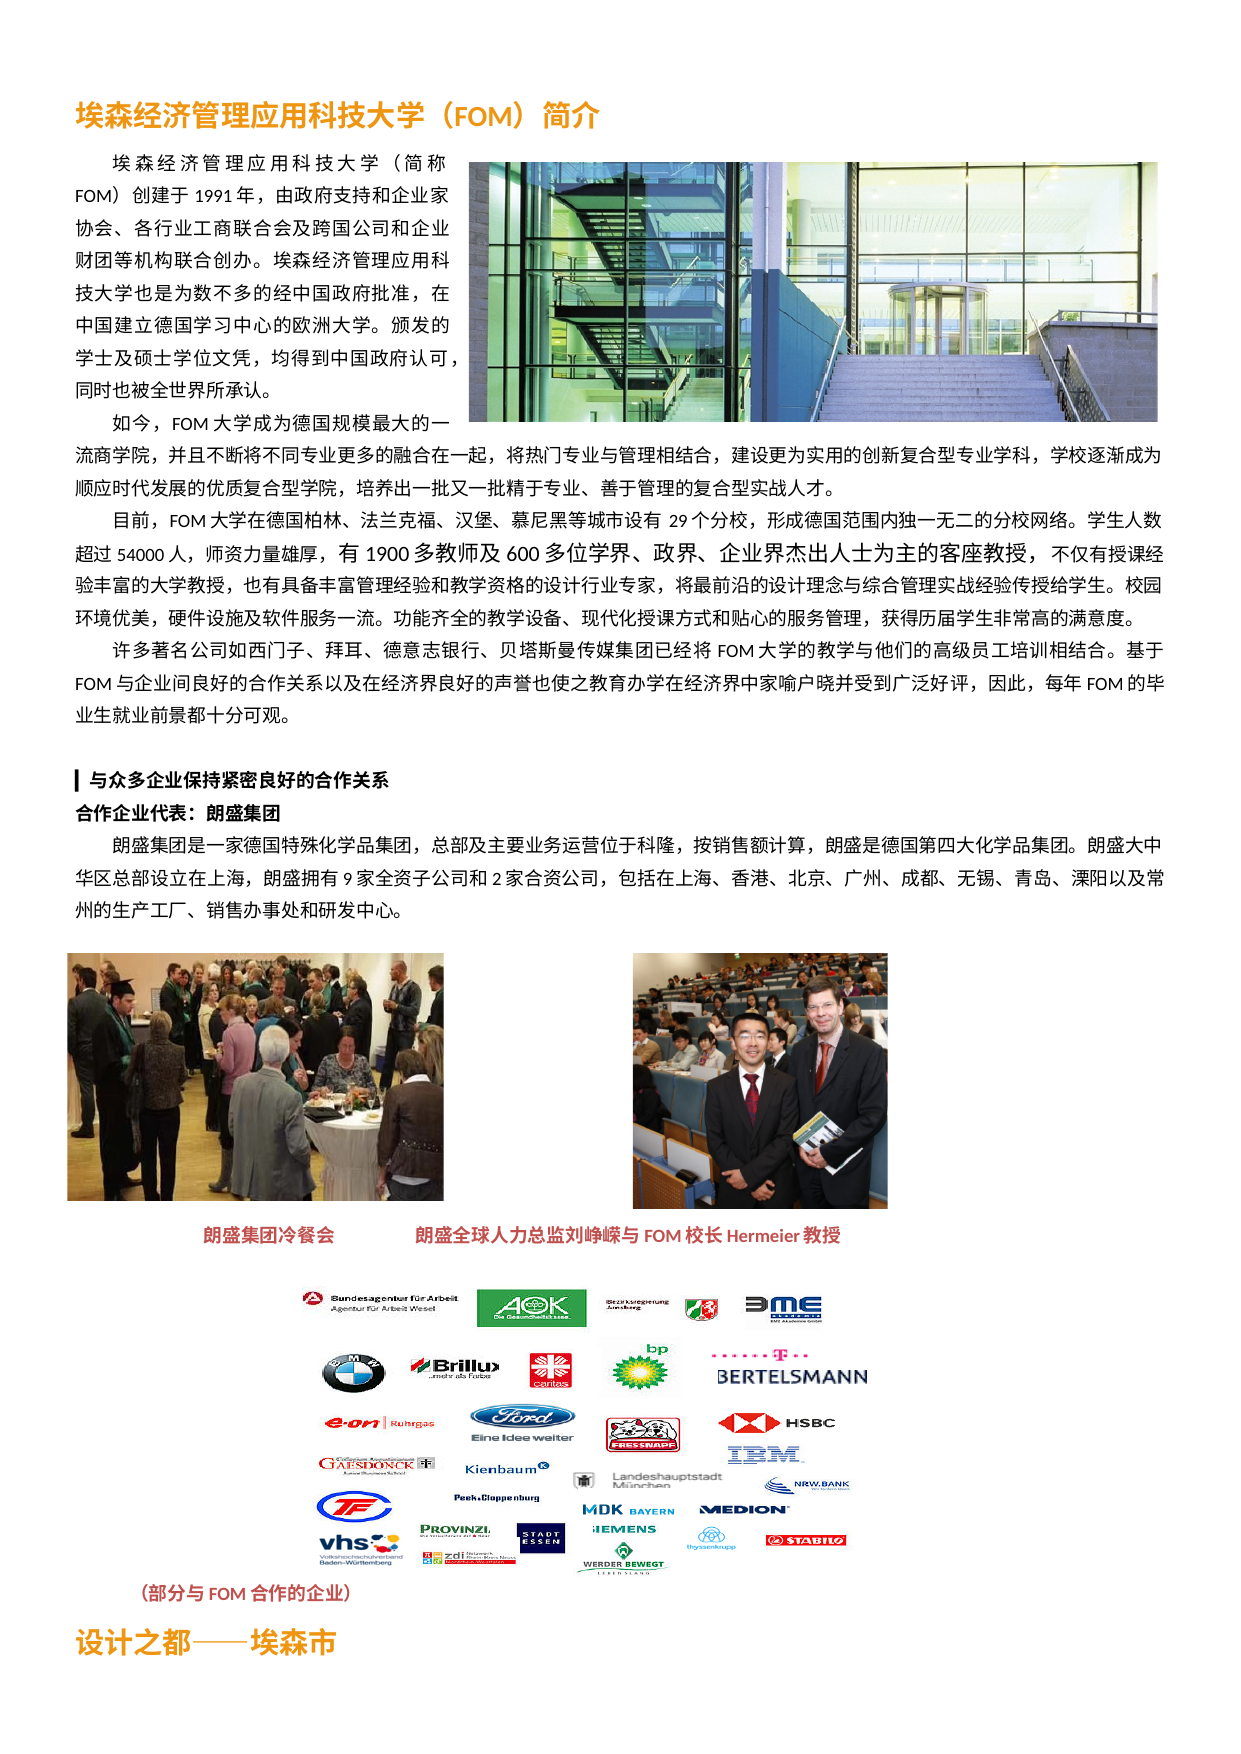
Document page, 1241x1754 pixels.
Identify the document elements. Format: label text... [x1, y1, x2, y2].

text 如今，FOM大学成为德国规模最大的一流商学院，并且不断将不同专业更多的融合在一起，将热门专业与管理相结合，建设更为实用的创新复合型专业学科，学校逐渐成为顺应时代发展的优质复合型学院，培养出一批又一批精于专业、善于管理的复合型实战人才。 [75, 406, 1165, 503]
picture [302, 1286, 459, 1319]
text 朗盛集团是一家德国特殊化学品集团，总部及主要业务运营位于科隆，按销售额计算，朗盛是德国第四大化学品集团。朗盛大中华区总部设立在上海，朗盛拥有9家全资子公司和2家合资公司，包括在上海、香港、北京、广州、成都、无锡、青岛、溧阳以及常州的生产工厂、销售办事处和研发中心。 [75, 828, 1165, 926]
picture [467, 1281, 597, 1335]
picture [733, 1288, 836, 1331]
picture [67, 953, 444, 1201]
text 合作企业代表：朗盛集团 [75, 796, 1165, 828]
picture [468, 162, 1158, 422]
picture [632, 953, 888, 1209]
text ▎与众多企业保持紧密良好的合作关系 [75, 763, 1165, 796]
text 埃森经济管理应用科技大学（FOM）简介 [75, 81, 1165, 146]
text 目前，FOM大学在德国柏林、法兰克福、汉堡、慕尼黑等城市设有29个分校，形成德国范围内独一无二的分校网络。学生人数超过54000人，师资力量雄厚，有1900多教师及600多位学界、政界、企业界杰出人士为主的客座教授，不仅有授课经验丰富的大学教授，也有具备丰富管理经验和教学资格的设计行业专家，将最前沿的设计理念与综合管理实战经验传授给学生。校园环境优美，硬件设施及软件服务一流。功能齐全的教学设备、现代化授课方式和贴心的服务管理，获得历届学生非常高的满意度。 [75, 503, 1165, 633]
text （部分与FOM合作的企业） [75, 1576, 1165, 1608]
text 许多著名公司如西门子、拜耳、德意志银行、贝塔斯曼传媒集团已经将FOM大学的教学与他们的高级员工培训相结合。基于FOM与企业间良好的合作关系以及在经济界良好的声誉也使之教育办学在经济界中家喻户晓并受到广泛好评，因此，每年FOM的毕业生就业前景都十分可观。 [75, 633, 1165, 731]
text 设计之都——埃森市 [75, 1608, 1165, 1673]
picture [598, 1282, 726, 1335]
picture [286, 1336, 867, 1576]
